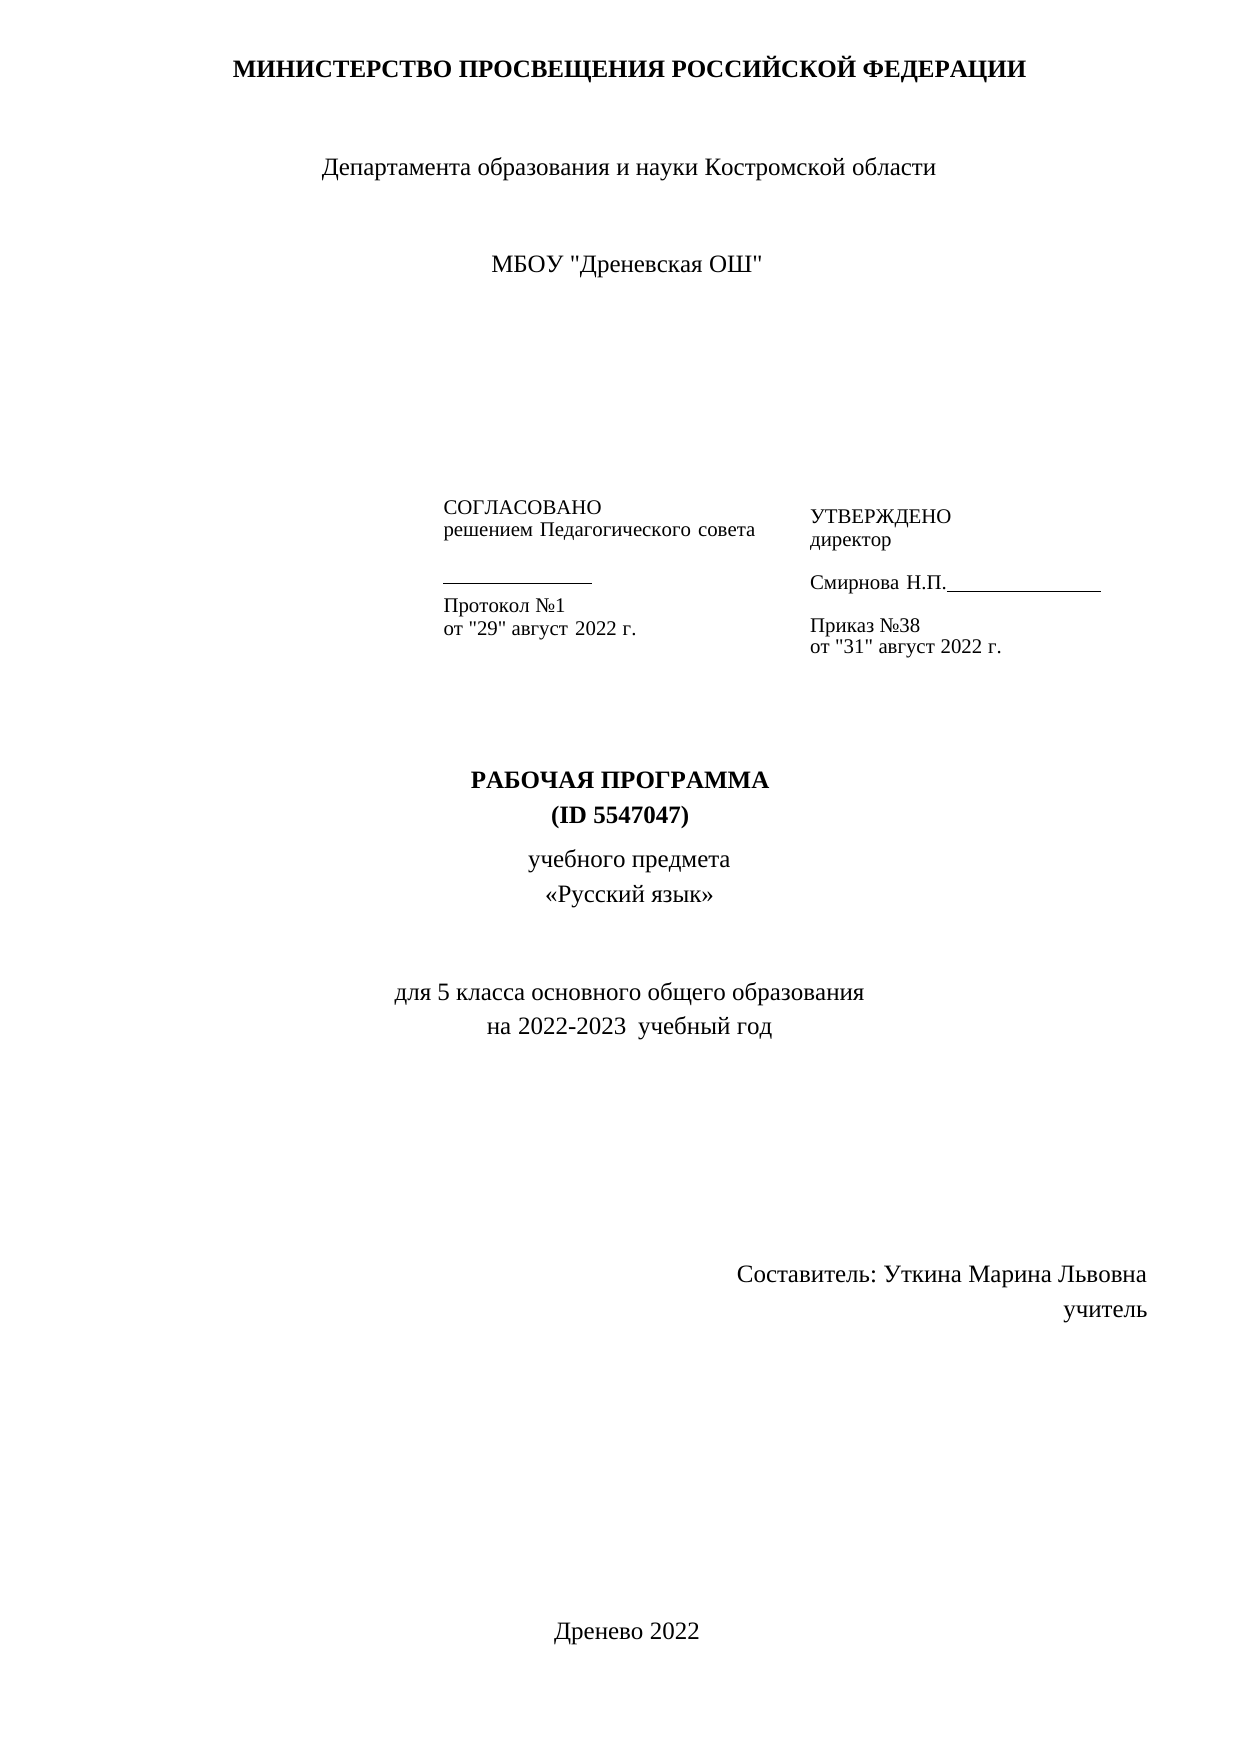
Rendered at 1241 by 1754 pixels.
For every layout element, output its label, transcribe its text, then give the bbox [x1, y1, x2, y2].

text учебного предмета [231, 844, 1027, 873]
text Дренево 2022 [227, 1616, 1027, 1645]
text Протокол №1 [443, 594, 758, 617]
text СОГЛАСОВАНО [443, 496, 758, 519]
subtitle РАБОЧАЯ ПРОГРАММА (ID 5547047) [470, 765, 769, 828]
text Составитель: Уткина Марина Львовна [58, 1259, 1147, 1287]
text для 5 класса основного общего образования на 2022-2023 учебный год [394, 977, 865, 1040]
text МБОУ "Дреневская ОШ" [226, 249, 1027, 278]
text решением Педагогического совета [443, 519, 758, 541]
text от "31" август 2022 г. [810, 637, 1184, 658]
text «Русский язык» [232, 879, 1027, 908]
text Смирнова Н.П. Приказ №38 [810, 551, 1102, 637]
text директор [810, 528, 1184, 551]
text УТВЕРЖДЕНО [810, 506, 1184, 528]
text учитель [58, 1294, 1147, 1322]
subtitle МИНИСТЕРСТВО ПРОСВЕЩЕНИЯ РОССИЙСКОЙ ФЕДЕРАЦИИ [232, 54, 1027, 83]
text от "29" август 2022 г. [443, 617, 758, 639]
text Департамента образования и науки Костромской области [231, 152, 1027, 180]
